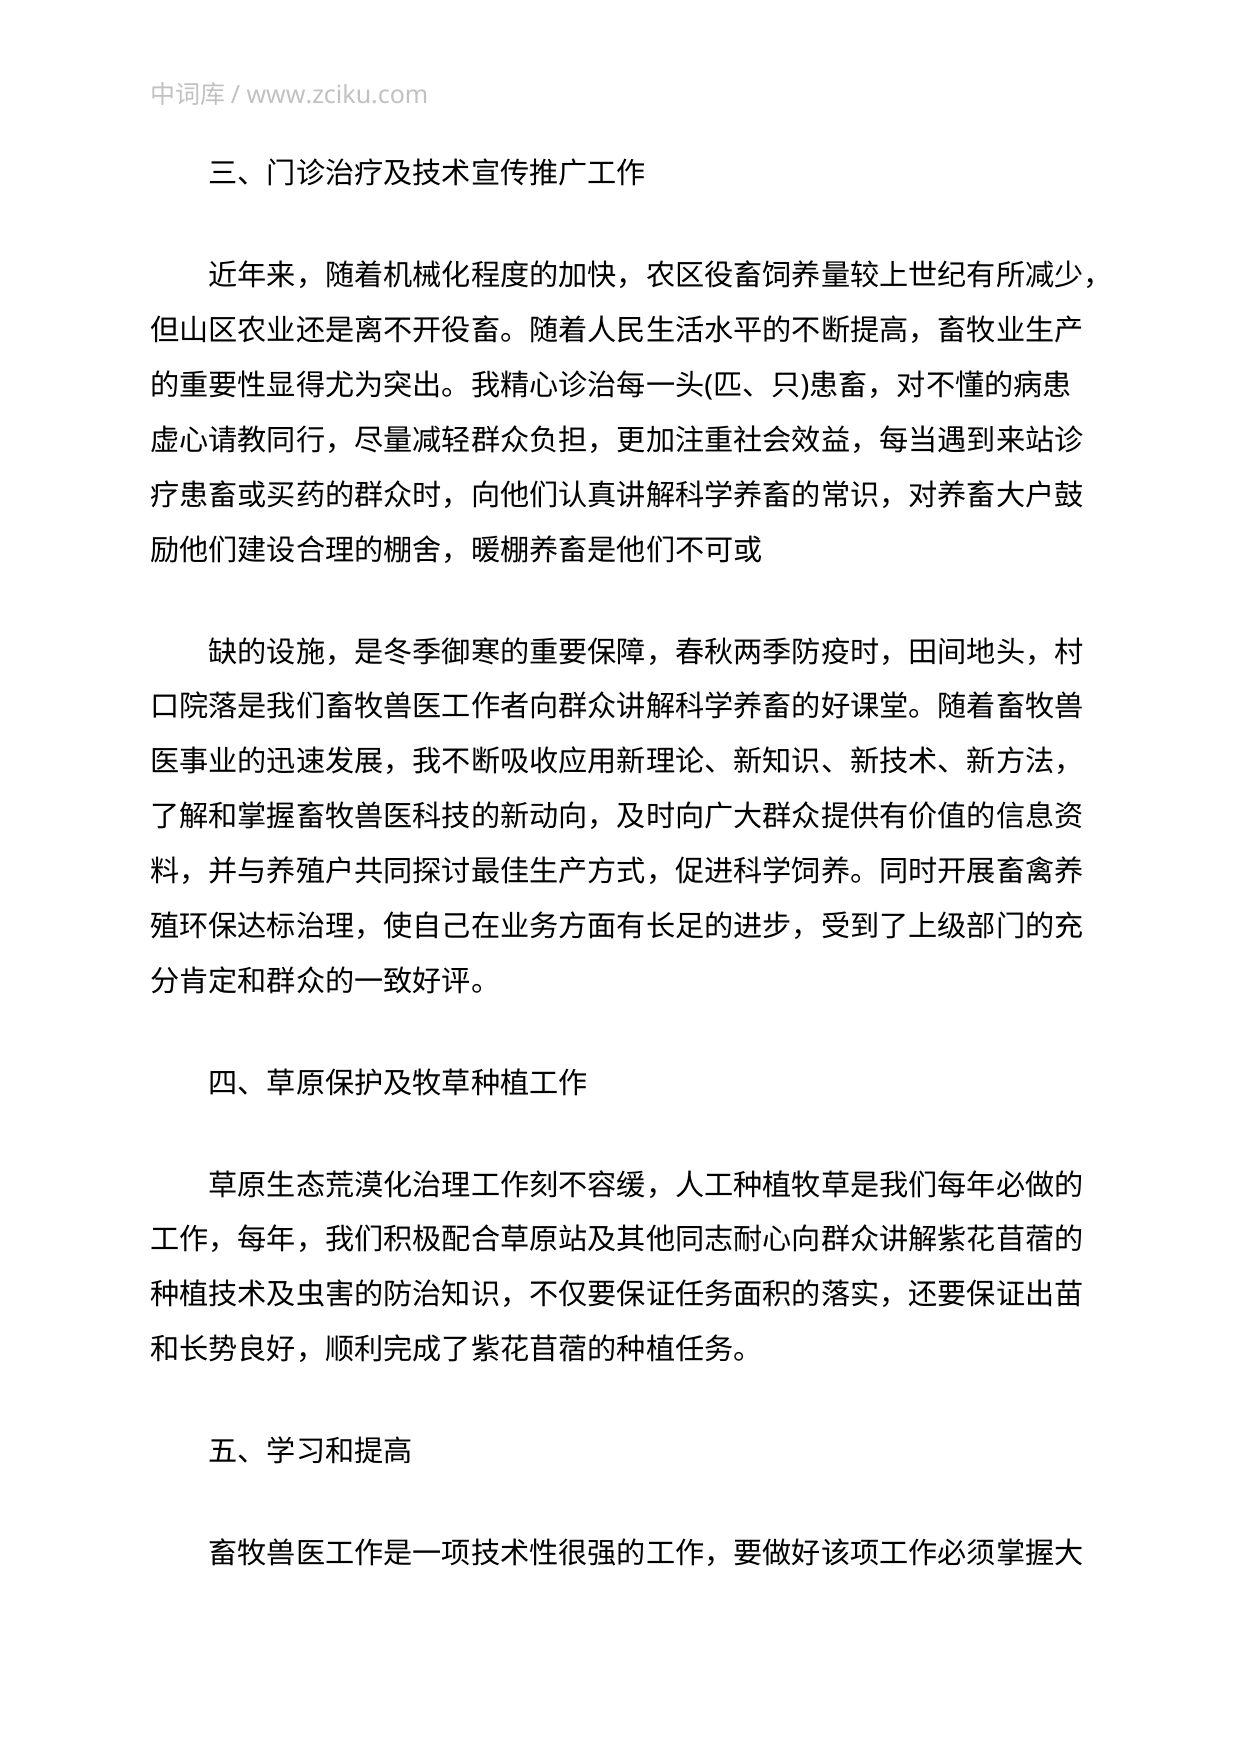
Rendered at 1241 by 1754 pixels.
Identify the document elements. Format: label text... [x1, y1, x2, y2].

text 五、学习和提高 [150, 1427, 1090, 1470]
text 缺的设施，是冬季御寒的重要保障，春秋两季防疫时，田间地头，村口院落是我们畜牧兽医工作者向群众讲解科学养畜的好课堂。随着畜牧兽医事业的迅速发展，我不断吸收应用新理论、新知识、新技术、新方法，了解和掌握畜牧兽医科技的新动向，及时向广大群众提供有价值的信息资料，并与养殖户共同探讨最佳生产方式，促进科学饲养。同时开展畜禽养殖环保达标治理，使自己在业务方面有长足的进步，受到了上级部门的充分肯定和群众的一致好评。 [150, 628, 1090, 1000]
text 三、门诊治疗及技术宣传推广工作 [150, 150, 1090, 192]
text 近年来，随着机械化程度的加快，农区役畜饲养量较上世纪有所减少，但山区农业还是离不开役畜。随着人民生活水平的不断提高，畜牧业生产的重要性显得尤为突出。我精心诊治每一头(匹、只)患畜，对不懂的病患虚心请教同行，尽量减轻群众负担，更加注重社会效益，每当遇到来站诊疗患畜或买药的群众时，向他们认真讲解科学养畜的常识，对养畜大户鼓励他们建设合理的棚舍，暖棚养畜是他们不可或 [150, 252, 1090, 569]
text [150, 1529, 1090, 1572]
text 草原生态荒漠化治理工作刻不容缓，人工种植牧草是我们每年必做的工作，每年，我们积极配合草原站及其他同志耐心向群众讲解紫花苜蓿的种植技术及虫害的防治知识，不仅要保证任务面积的落实，还要保证出苗和长势良好，顺利完成了紫花苜蓿的种植任务。 [150, 1161, 1090, 1368]
text 四、草原保护及牧草种植工作 [150, 1059, 1090, 1102]
